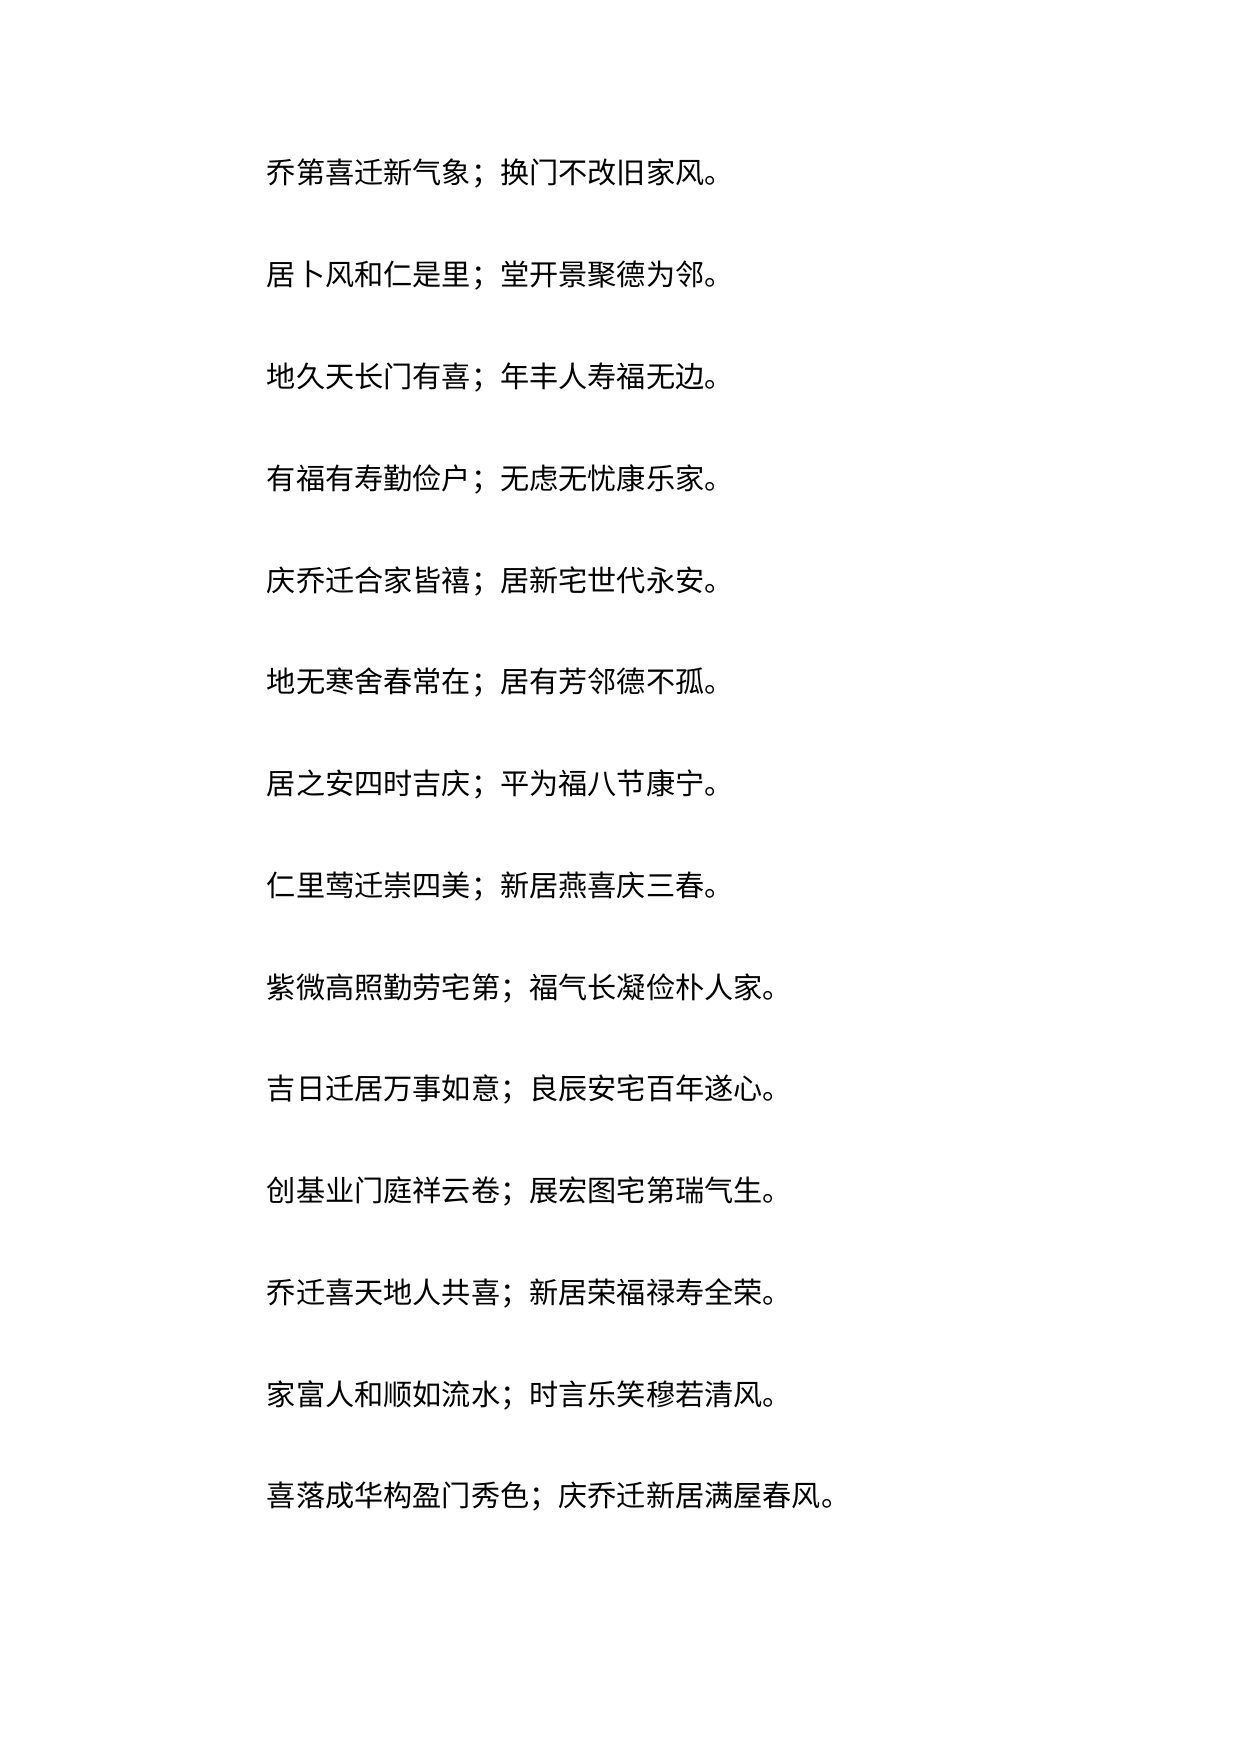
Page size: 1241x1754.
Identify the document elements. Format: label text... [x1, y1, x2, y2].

text 居之安四时吉庆；平为福八节康宁。 [150, 761, 1090, 803]
text 乔迁喜天地人共喜；新居荣福禄寿全荣。 [150, 1269, 1090, 1312]
text 紫微高照勤劳宅第；福气长凝俭朴人家。 [150, 964, 1090, 1006]
text 喜落成华构盈门秀色；庆乔迁新居满屋春风。 [150, 1473, 1090, 1515]
text 庆乔迁合家皆禧；居新宅世代永安。 [150, 557, 1090, 599]
text 创基业门庭祥云卷；展宏图宅第瑞气生。 [150, 1168, 1090, 1210]
text 乔第喜迁新气象；换门不改旧家风。 [150, 150, 1090, 192]
text 地久天长门有喜；年丰人寿福无边。 [150, 353, 1090, 396]
text 有福有寿勤俭户；无虑无忧康乐家。 [150, 455, 1090, 498]
text 吉日迁居万事如意；良辰安宅百年遂心。 [150, 1066, 1090, 1108]
text 家富人和顺如流水；时言乐笑穆若清风。 [150, 1371, 1090, 1413]
text 仁里莺迁崇四美；新居燕喜庆三春。 [150, 862, 1090, 905]
text 地无寒舍春常在；居有芳邻德不孤。 [150, 659, 1090, 701]
text 居卜风和仁是里；堂开景聚德为邻。 [150, 252, 1090, 294]
